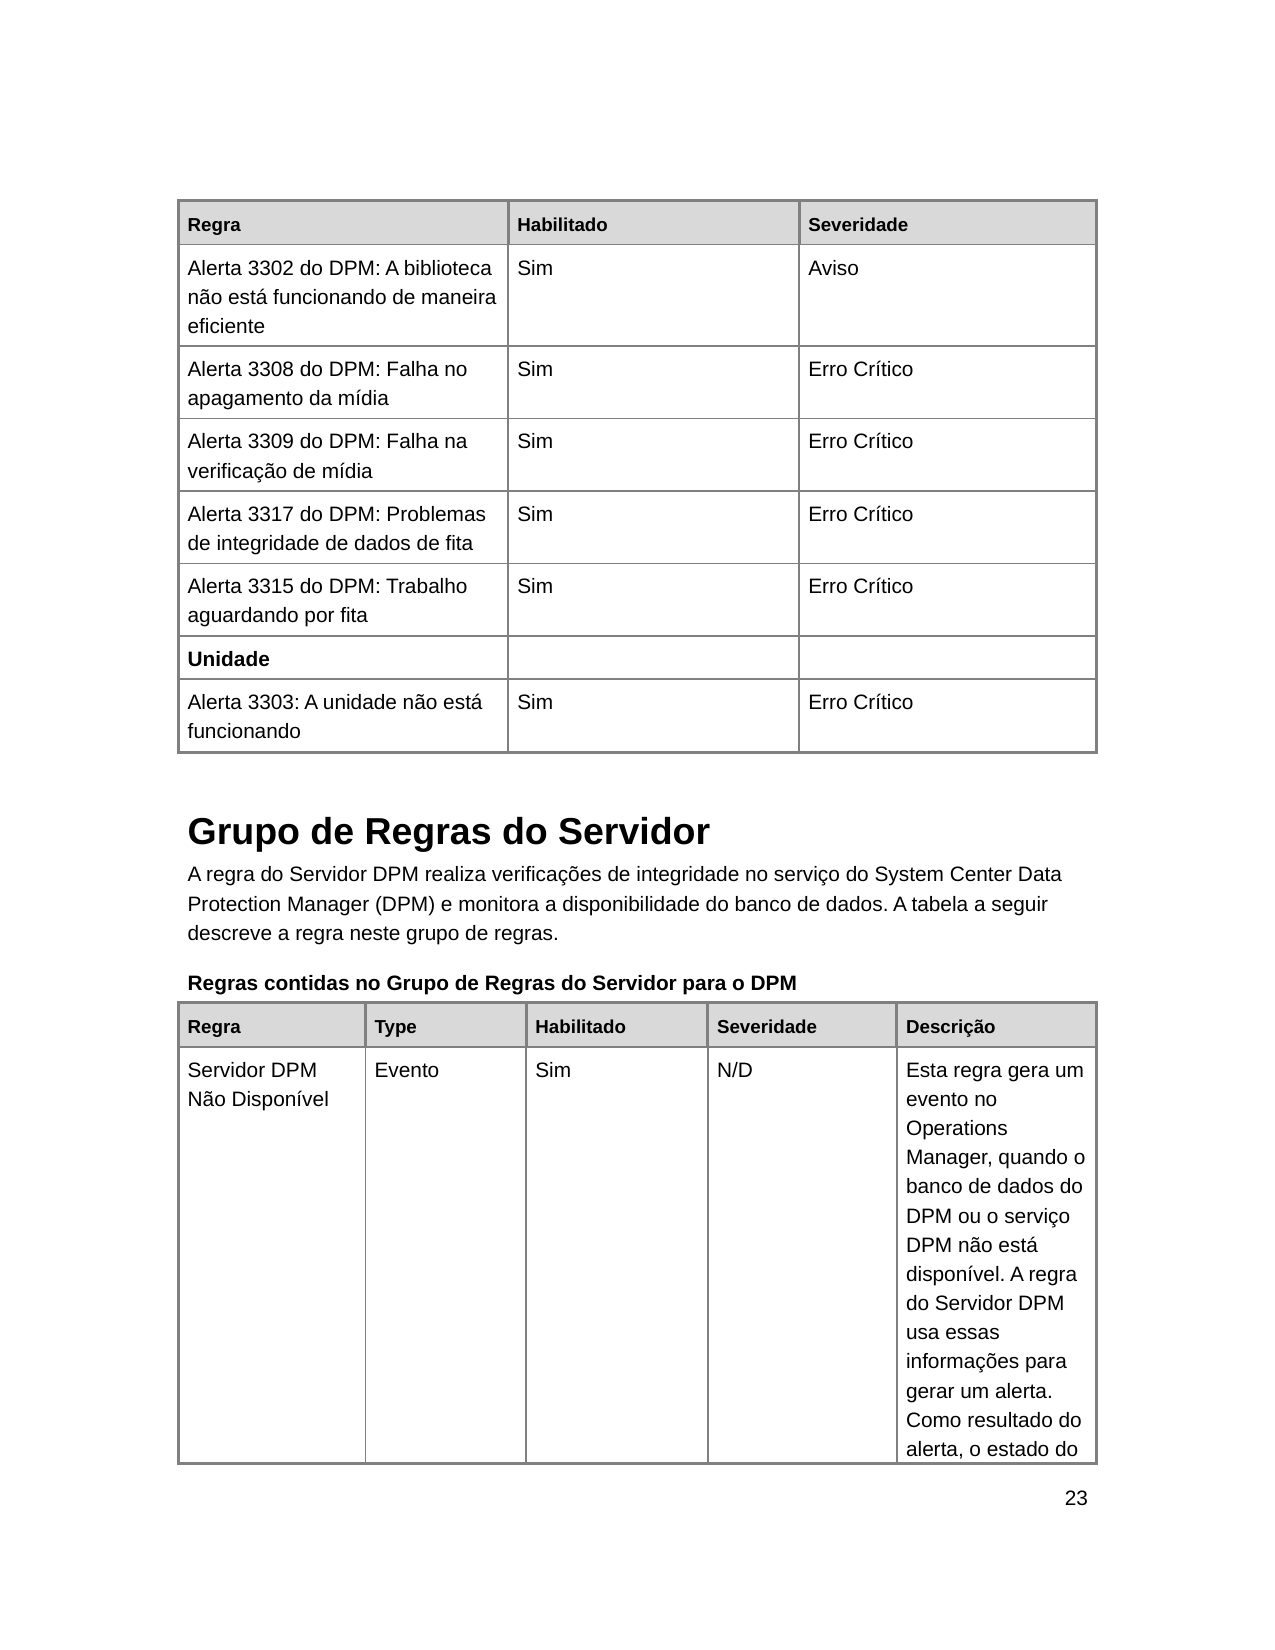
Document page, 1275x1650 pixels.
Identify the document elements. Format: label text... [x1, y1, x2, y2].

table_cell Alerta 3309 do DPM: Falha na verificação de mídia [180, 419, 507, 490]
table_cell Alerta 3308 do DPM: Falha no apagamento da mídia [180, 347, 507, 418]
table_cell Sim [509, 680, 798, 751]
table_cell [898, 1048, 1095, 1462]
table_cell Sim [509, 492, 798, 562]
table_header Habilitado [528, 1004, 706, 1046]
table_cell Alerta 3315 do DPM: Trabalho aguardando por fita [180, 564, 507, 635]
table_cell Erro Crítico [800, 492, 1095, 562]
table_cell Alerta 3302 do DPM: A biblioteca não está funcionando de maneira eficiente [180, 245, 507, 345]
table_cell Erro Crítico [800, 564, 1095, 635]
table_header Descrição [898, 1004, 1095, 1046]
table_cell Unidade [180, 637, 507, 678]
table_cell Erro Crítico [800, 419, 1095, 490]
table_cell Aviso [800, 245, 1095, 345]
table_cell Sim [509, 564, 798, 635]
table_cell [800, 637, 1095, 678]
table_header Type [367, 1004, 525, 1046]
table_cell Servidor DPM Não Disponível [180, 1048, 365, 1462]
table_header Severidade [801, 202, 1095, 244]
table_header Regra [180, 202, 507, 244]
table_cell Alerta 3317 do DPM: Problemas de integridade de dados de fita [180, 492, 507, 562]
text A regra do Servidor DPM realiza verificações de integridade no serviço do System Center Data Protection Manager (DPM) e monitora a disponibilidade do banco de dados. A tabela a seguir descreve a regra neste grupo de regras. [187, 858, 1087, 946]
table_cell Sim [509, 347, 798, 418]
table_cell N/D [709, 1048, 896, 1462]
table_cell Erro Crítico [800, 347, 1095, 418]
table_cell Sim [509, 245, 798, 345]
table_header Severidade [709, 1004, 895, 1046]
table_cell [509, 637, 798, 678]
table_cell Erro Crítico [800, 680, 1095, 751]
table_cell Sim [527, 1048, 707, 1462]
subtitle Grupo de Regras do Servidor [187, 809, 1087, 852]
table_cell Alerta 3303: A unidade não está funcionando [180, 680, 507, 751]
table_header Habilitado [510, 202, 798, 244]
table_cell Sim [509, 419, 798, 490]
table_cell Evento [366, 1048, 525, 1462]
table_header Regra [180, 1004, 364, 1046]
text Regras contidas no Grupo de Regras do Servidor para o DPM [187, 971, 1087, 995]
